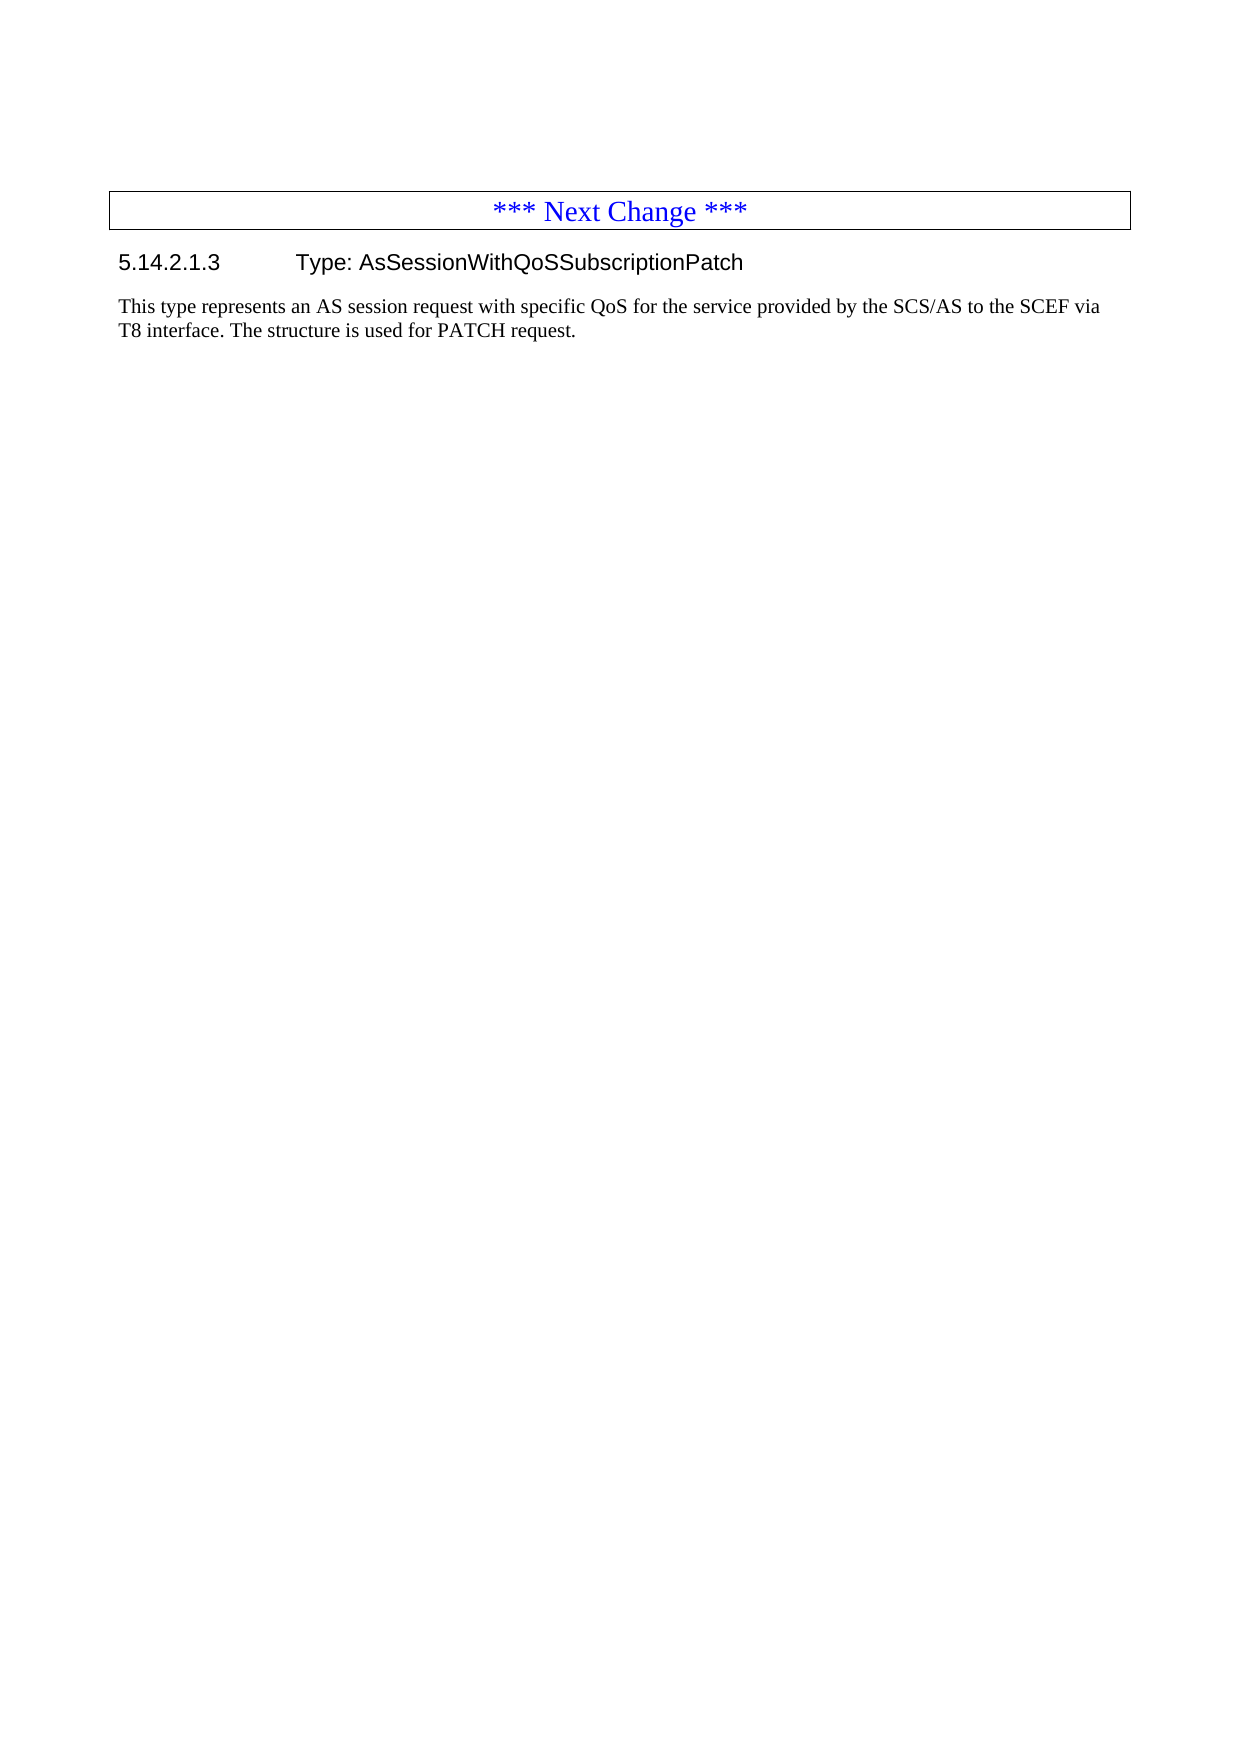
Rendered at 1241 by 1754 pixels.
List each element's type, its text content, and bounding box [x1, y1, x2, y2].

text This type represents an AS session request with specific QoS for the service provided by the SCS/AS to the SCEF via T8 interface. The structure is used for PATCH request. [118, 294, 1122, 342]
subtitle 5.14.2.1.3 Type: AsSessionWithQoSSubscriptionPatch [118, 249, 1122, 275]
text *** Next Change *** [110, 192, 1130, 229]
